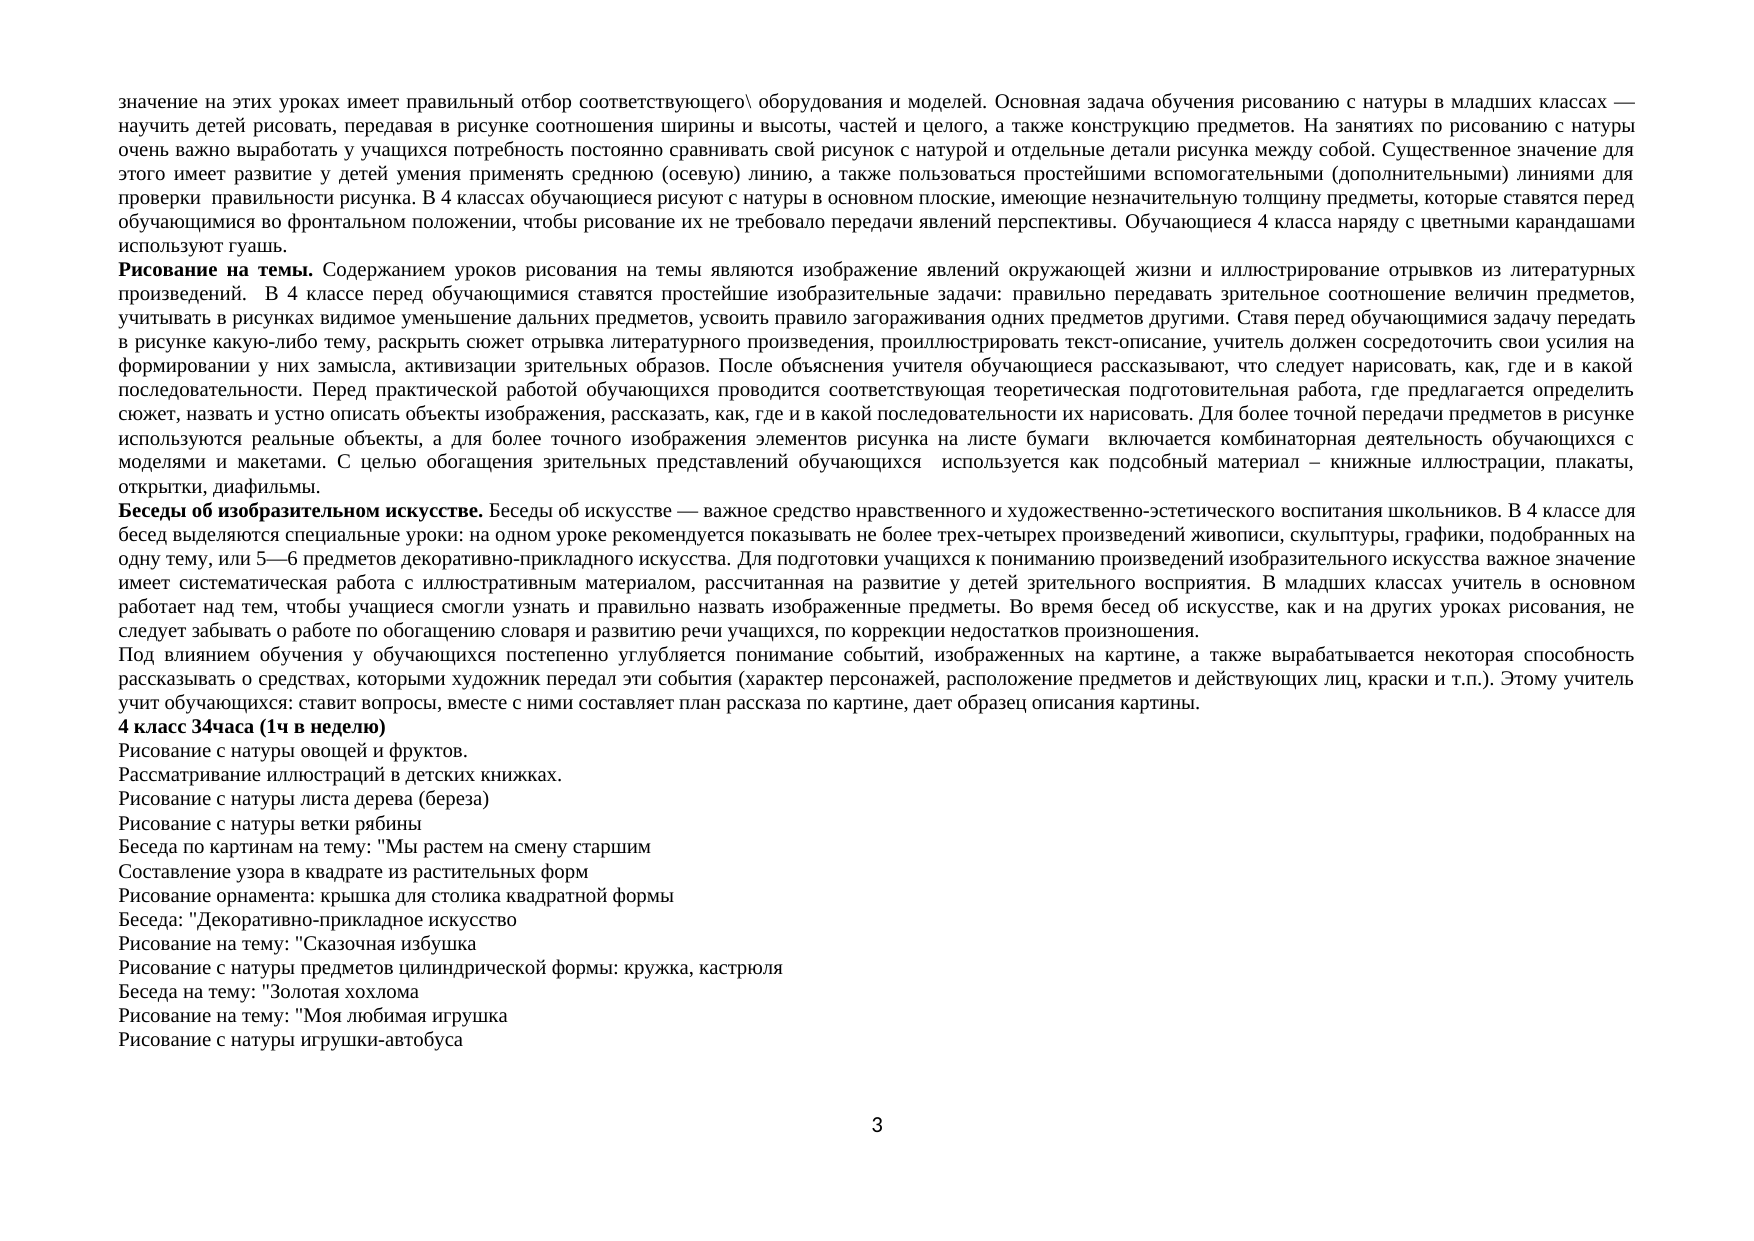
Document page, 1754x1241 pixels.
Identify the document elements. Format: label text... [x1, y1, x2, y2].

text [118, 88, 1636, 257]
text Беседа по картинам на тему: "Мы растем на смену старшим [118, 834, 1636, 858]
text Беседа: "Декоративно-прикладное искусство [118, 907, 1636, 931]
text Рисование с натуры листа дерева (береза) [118, 786, 1636, 810]
text 4 класс 34часа (1ч в неделю) [118, 714, 1636, 738]
text Рисование с натуры овощей и фруктов. [118, 738, 1636, 762]
text Составление узора в квадрате из растительных форм [118, 858, 1636, 883]
text Рисование на темы. Содержанием уроков рисования на темы являются изображение явлений окружающей жизни и иллюстрирование отрывков из литературных произведений. В 4 классе перед обучающимися ставятся простейшие изобразительные задачи: правильно передавать зрительное соотношение величин предметов, учитывать в рисунках видимое уменьшение дальних предметов, усвоить правило загораживания одних предметов другими. Ставя перед обучающимися задачу передать в рисунке какую-либо тему, раскрыть сюжет отрывка литературного произведения, проиллюстрировать текст-описание, учитель должен сосредоточить свои усилия на формировании у них замысла, активизации зрительных образов. После объяснения учителя обучающиеся рассказывают, что следует нарисовать, как, где и в какой последовательности. Перед практической работой обучающихся проводится соответствующая теоретическая подготовительная работа, где предлагается определить сюжет, назвать и устно описать объекты изображения, рассказать, как, где и в какой последовательности их нарисовать. Для более точной передачи предметов в рисунке используются реальные объекты, а для более точного изображения элементов рисунка на листе бумаги включается комбинаторная деятельность обучающихся с моделями и макетами. С целью обогащения зрительных представлений обучающихся используется как подсобный материал – книжные иллюстрации, плакаты, открытки, диафильмы. [118, 257, 1636, 498]
text Рассматривание иллюстраций в детских книжках. [118, 762, 1636, 786]
text Рисование орнамента: крышка для столика квадратной формы [118, 883, 1636, 907]
text Беседа на тему: "Золотая хохлома [118, 979, 1636, 1003]
text Рисование с натуры предметов цилиндрической формы: кружка, кастрюля [118, 955, 1636, 979]
text Рисование с натуры игрушки-автобуса [118, 1027, 1636, 1051]
text Рисование с натуры ветки рябины [118, 810, 1636, 834]
text Беседы об изобразительном искусстве. Беседы об искусстве — важное средство нравственного и художественно-эстетического воспитания школьников. В 4 классе для бесед выделяются специальные уроки: на одном уроке рекомендуется показывать не более трех-четырех произведений живописи, скульптуры, графики, подобранных на одну тему, или 5—6 предметов декоративно-прикладного искусства. Для подготовки учащихся к пониманию произведений изобразительного искусства важное значение имеет систематическая работа с иллюстративным материалом, рассчитанная на развитие у детей зрительного восприятия. В младших классах учитель в основном работает над тем, чтобы учащиеся смогли узнать и правильно назвать изображенные предметы. Во время бесед об искусстве, как и на других уроках рисования, не следует забывать о работе по обогащению словаря и развитию речи учащихся, по коррекции недостатков произношения. [118, 498, 1636, 642]
text Под влиянием обучения у обучающихся постепенно углубляется понимание событий, изображенных на картине, а также вырабатывается некоторая способность рассказывать о средствах, которыми художник передал эти события (характер персонажей, расположение предметов и действующих лиц, краски и т.п.). Этому учитель учит обучающихся: ставит вопросы, вместе с ними составляет план рассказа по картине, дает образец описания картины. [118, 642, 1636, 714]
text Рисование на тему: "Сказочная избушка [118, 931, 1636, 955]
text Рисование на тему: "Моя любимая игрушка [118, 1003, 1636, 1027]
